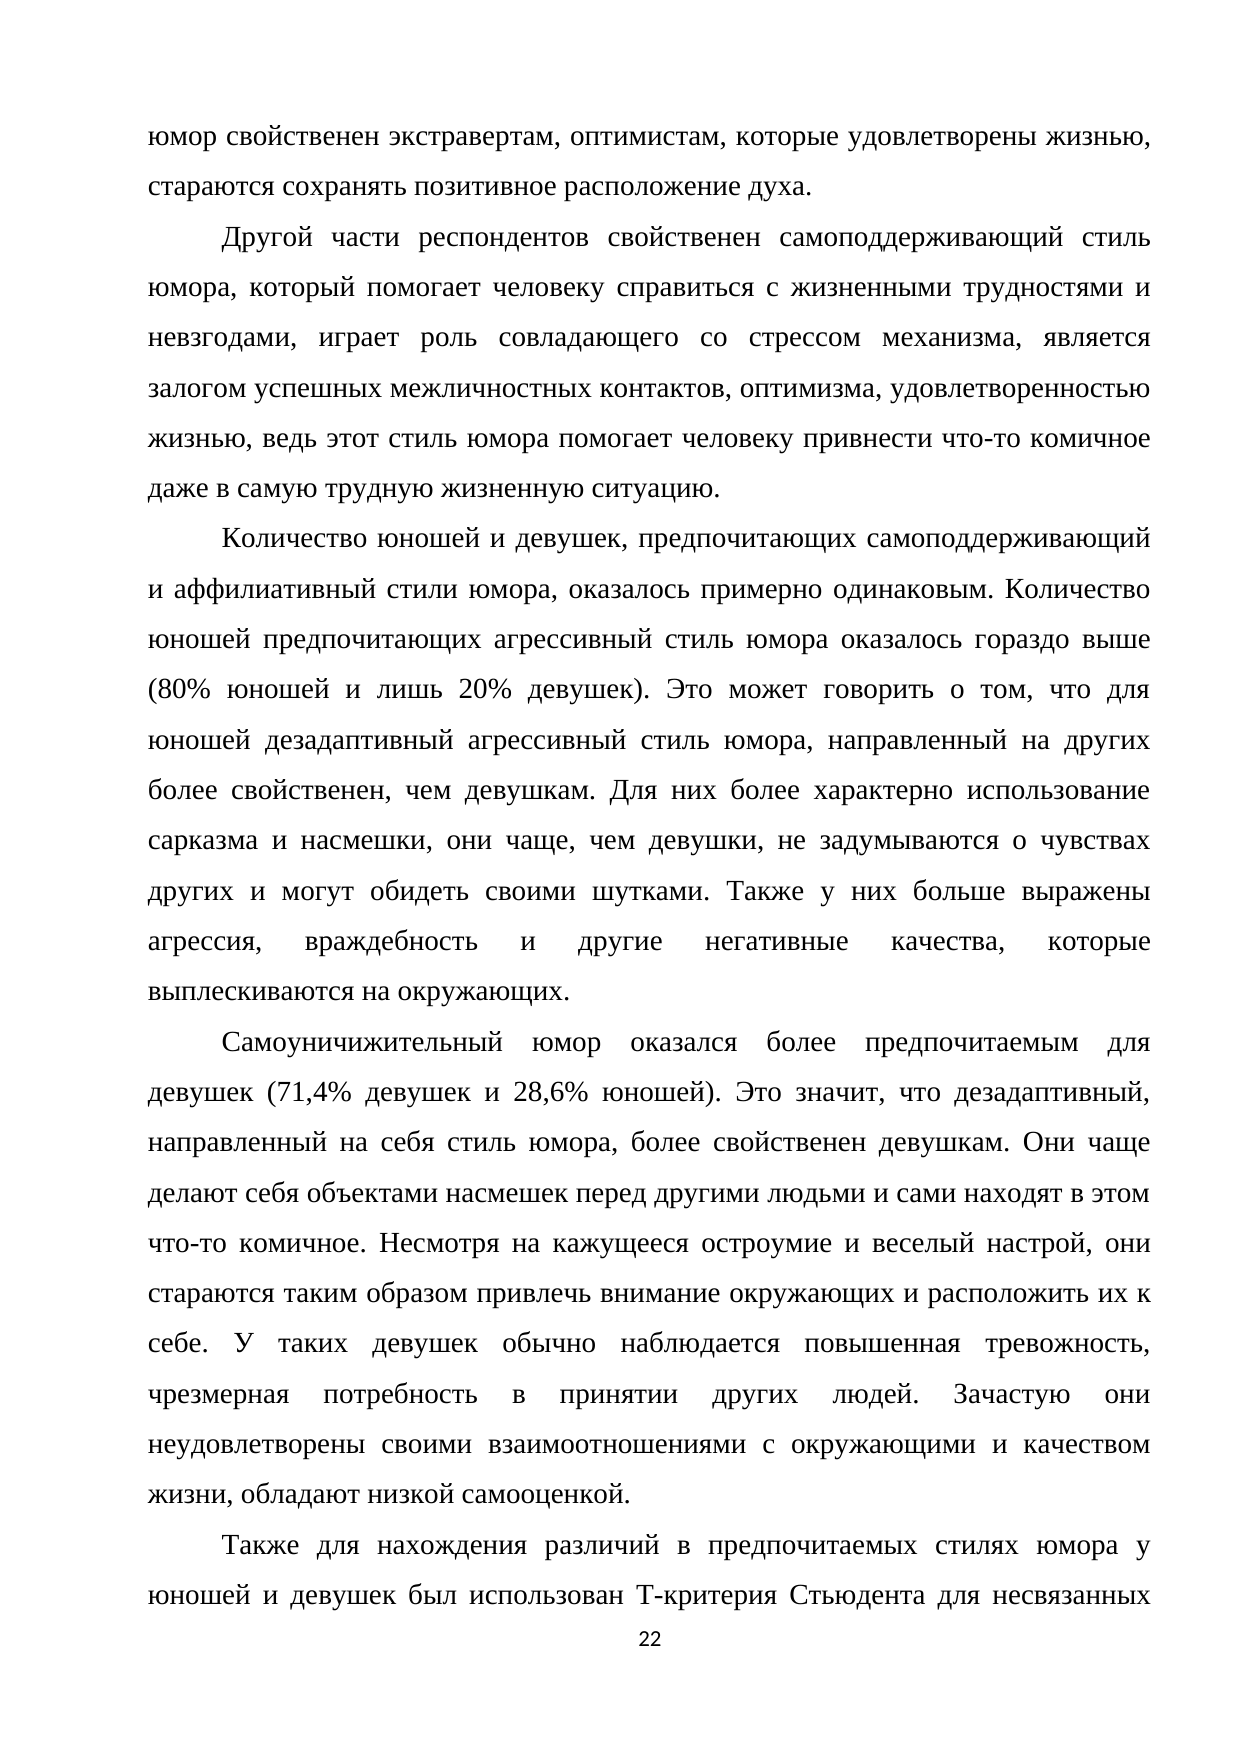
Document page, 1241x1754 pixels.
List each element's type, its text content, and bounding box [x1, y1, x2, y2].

text Самоуничижительный юмор оказался более предпочитаемым для девушек (71,4% девушек и 28,6% юношей). Это значит, что дезадаптивный, направленный на себя стиль юмора, более свойственен девушкам. Они чаще делают себя объектами насмешек перед другими людьми и сами находят в этом что-то комичное. Несмотря на кажущееся остроумие и веселый настрой, они стараются таким образом привлечь внимание окружающих и расположить их к себе. У таких девушек обычно наблюдается повышенная тревожность, чрезмерная потребность в принятии других людей. Зачастую они неудовлетворены своими взаимоотношениями с окружающими и качеством жизни, обладают низкой самооценкой. [148, 1024, 1152, 1510]
text Другой части респондентов свойственен самоподдерживающий стиль юмора, который помогает человеку справиться с жизненными трудностями и невзгодами, играет роль совладающего со стрессом механизма, является залогом успешных межличностных контактов, оптимизма, удовлетворенностью жизнью, ведь этот стиль юмора помогает человеку привнести что-то комичное даже в самую трудную жизненную ситуацию. [148, 219, 1152, 504]
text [148, 118, 1152, 202]
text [148, 1527, 1152, 1611]
text Количество юношей и девушек, предпочитающих самоподдерживающий и аффилиативный стили юмора, оказалось примерно одинаковым. Количество юношей предпочитающих агрессивный стиль юмора оказалось гораздо выше (80% юношей и лишь 20% девушек). Это может говорить о том, что для юношей дезадаптивный агрессивный стиль юмора, направленный на других более свойственен, чем девушкам. Для них более характерно использование сарказма и насмешки, они чаще, чем девушки, не задумываются о чувствах других и могут обидеть своими шутками. Также у них больше выражены агрессия, враждебность и другие негативные качества, которые выплескиваются на окружающих. [148, 521, 1152, 1007]
